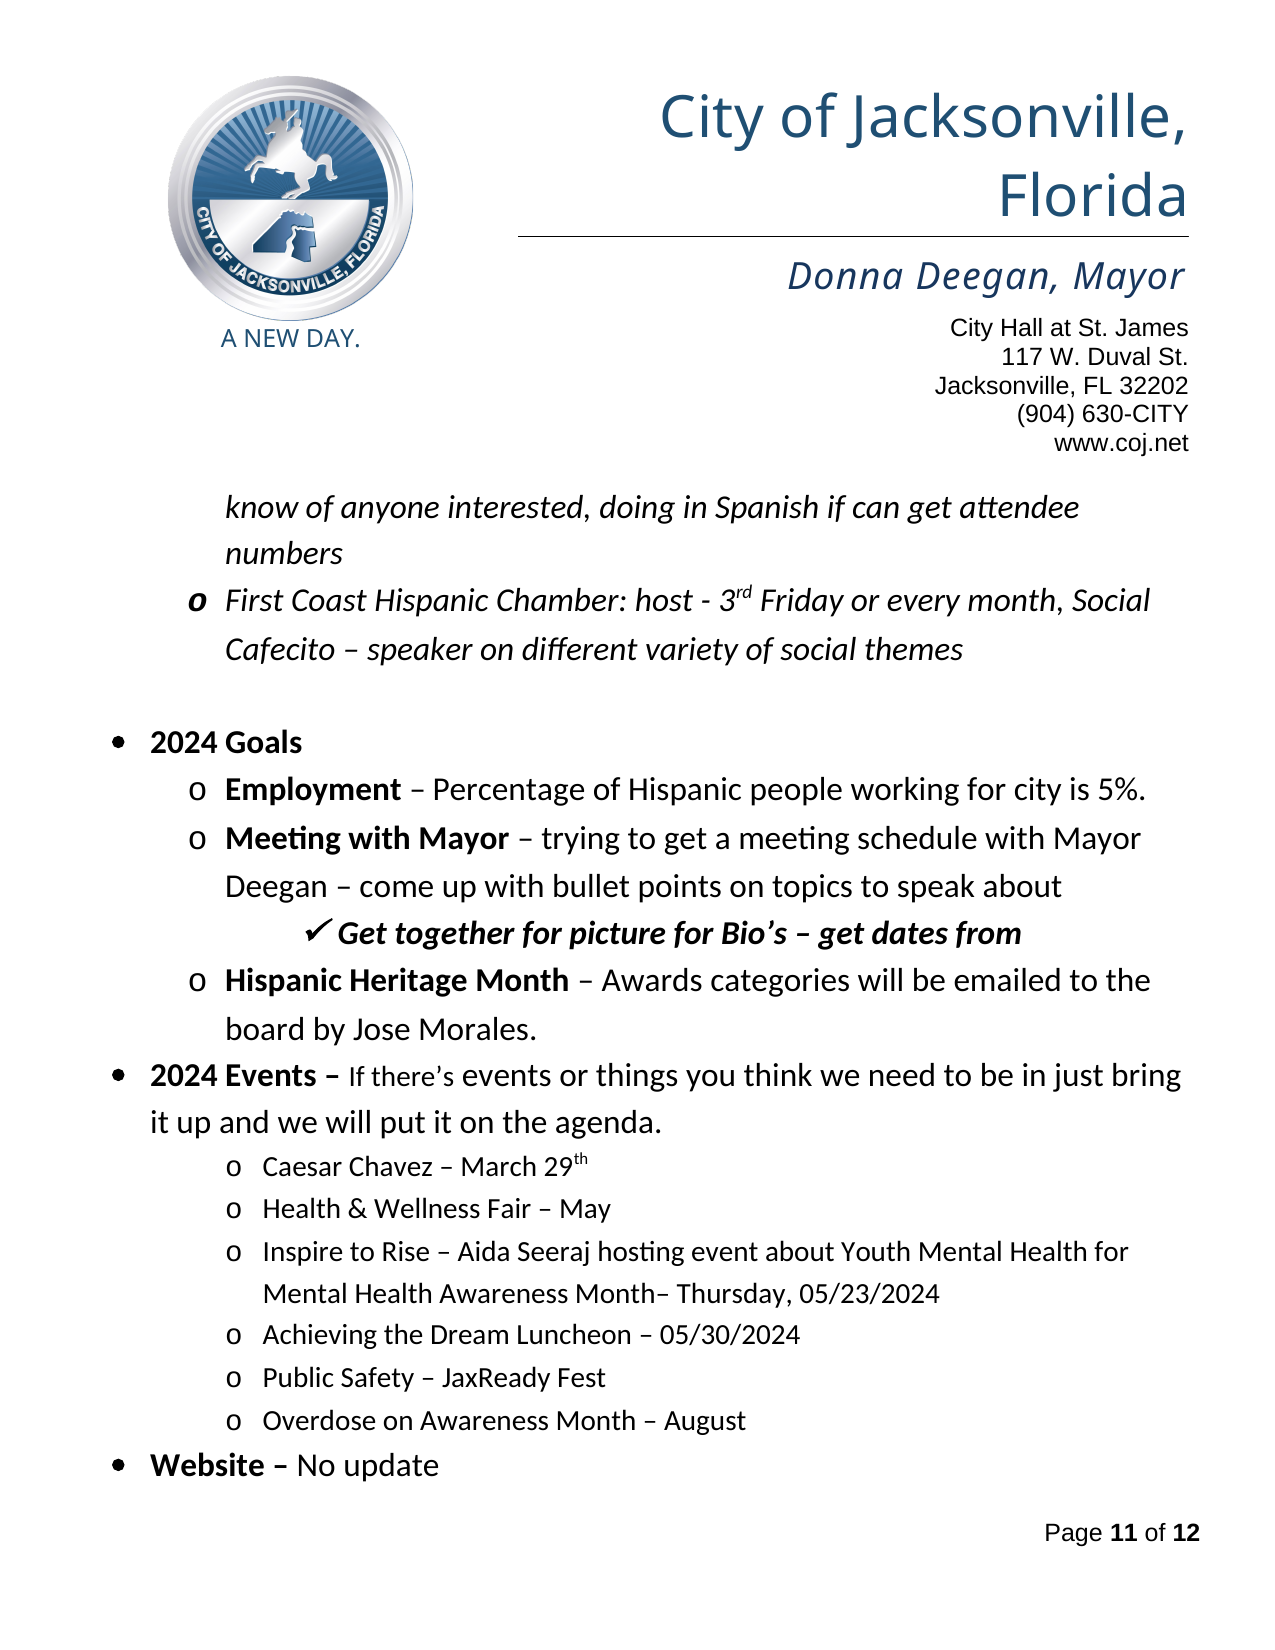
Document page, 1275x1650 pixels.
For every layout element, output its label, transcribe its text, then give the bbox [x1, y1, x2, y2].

list Caesar Chavez – March 29th [225, 1148, 1200, 1185]
list Employment – Percentage of Hispanic people working for city is 5%. [187, 768, 1200, 811]
list Meeting with Mayor – trying to get a meeting schedule with Mayor Deegan – come up with bullet points on topics to speak about [187, 817, 1200, 906]
list First Coast Hispanic Chamber: host - 3rd Friday or every month, Social Cafecito – speaker on different variety of social themes [187, 579, 1200, 668]
list Overdose on Awareness Month – August [225, 1402, 1200, 1439]
list Inspire to Rise – Aida Seeraj hosting event about Youth Mental Health for Mental Health Awareness Month– Thursday, 05/23/2024 [225, 1233, 1200, 1311]
picture [167, 75, 414, 321]
list Health & Wellness Fair – May [225, 1190, 1200, 1227]
list 2024 Events – If there’s events or things you think we need to be in just bring it up and we will put it on the agenda. [112, 1054, 1200, 1142]
list Hispanic Heritage Month – Awards categories will be emailed to the board by Jose Morales. [187, 959, 1200, 1048]
list Website – No update [112, 1444, 1200, 1485]
list 2024 Goals [112, 721, 1200, 762]
list Get together for picture for Bio’s – get dates from [300, 912, 1200, 953]
list Achieving the Dream Luncheon – 05/30/2024 [225, 1316, 1200, 1353]
list Public Safety – JaxReady Fest [225, 1359, 1200, 1396]
